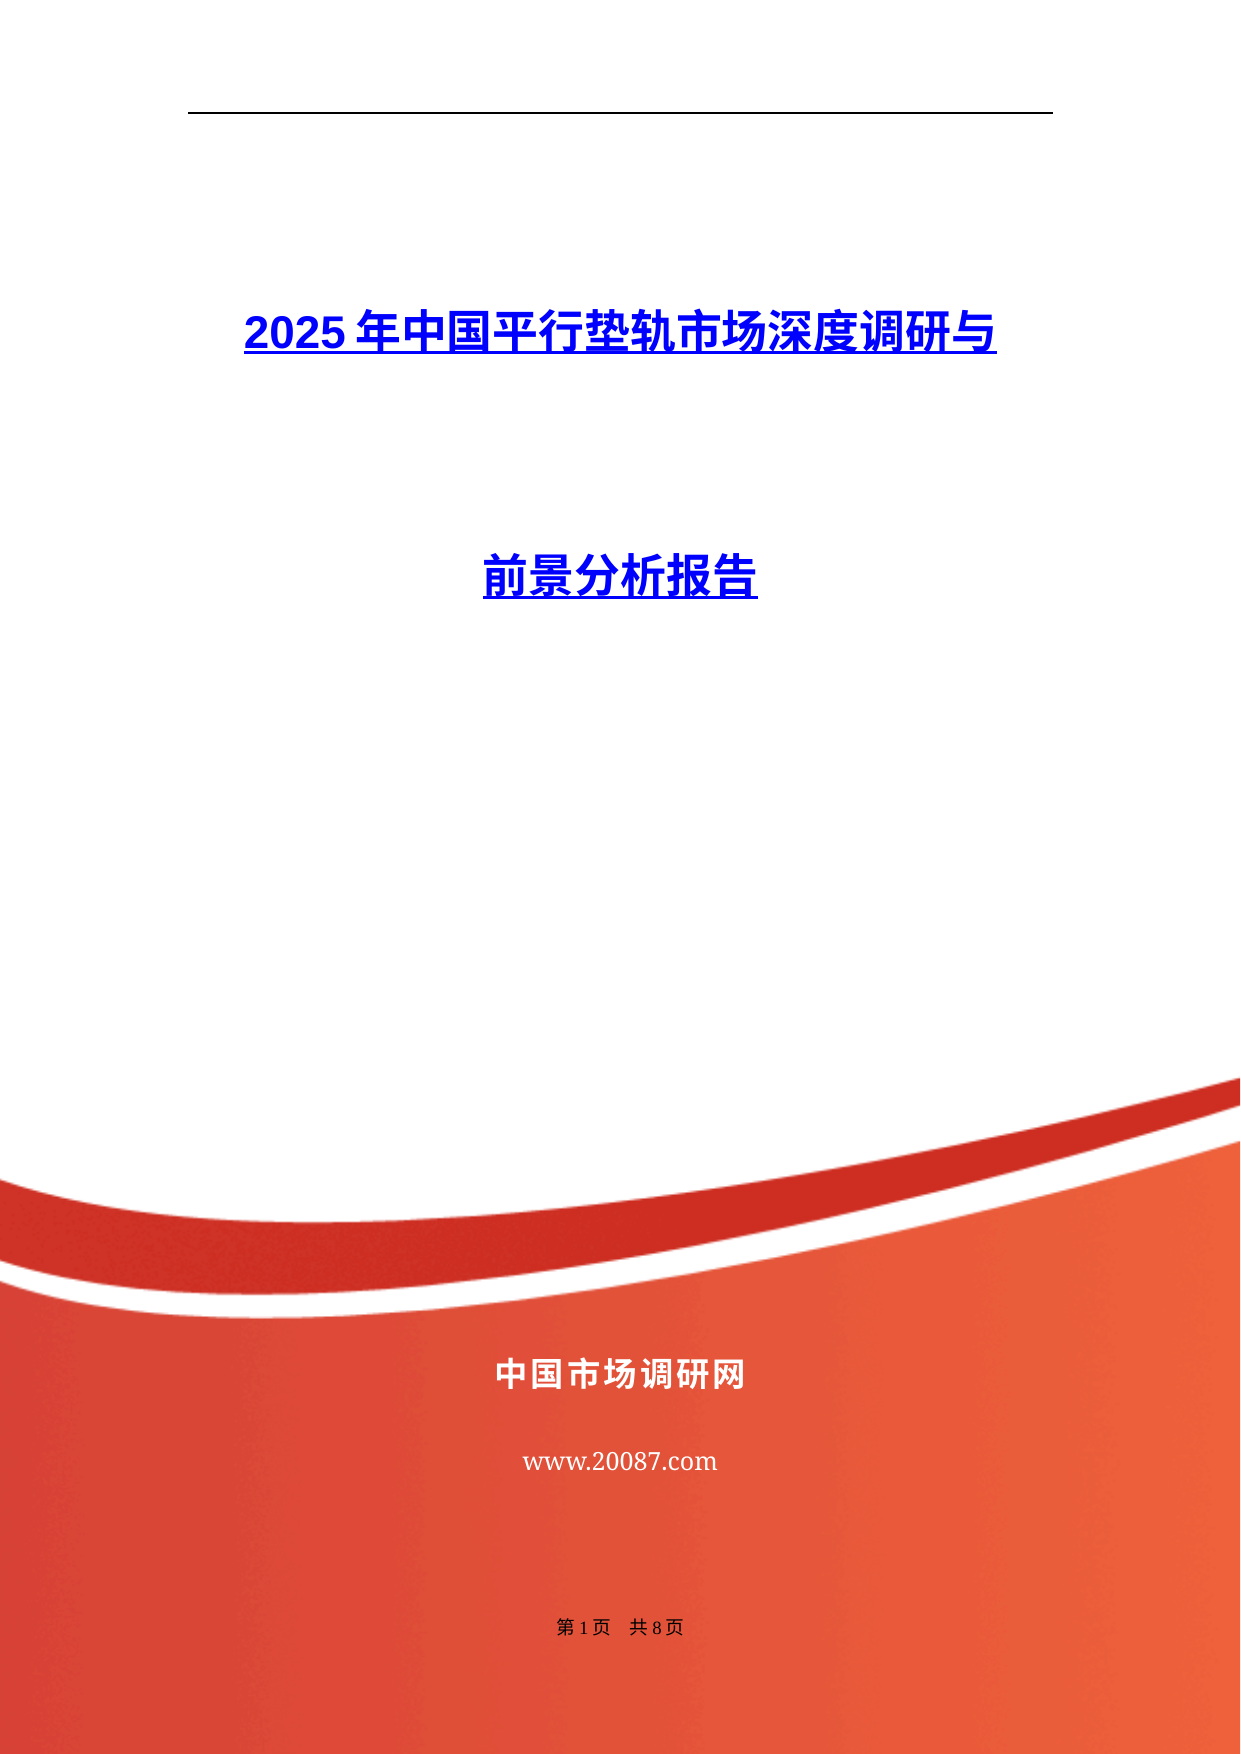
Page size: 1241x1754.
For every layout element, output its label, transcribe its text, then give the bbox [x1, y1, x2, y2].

picture [0, 1006, 1241, 1754]
text www.20087.com [187, 1428, 1053, 1493]
table_header 2025年中国平行垫轨市场深度调研与前景分析报告 [188, 207, 1053, 773]
subtitle 中国市场调研网 [187, 1339, 1053, 1404]
